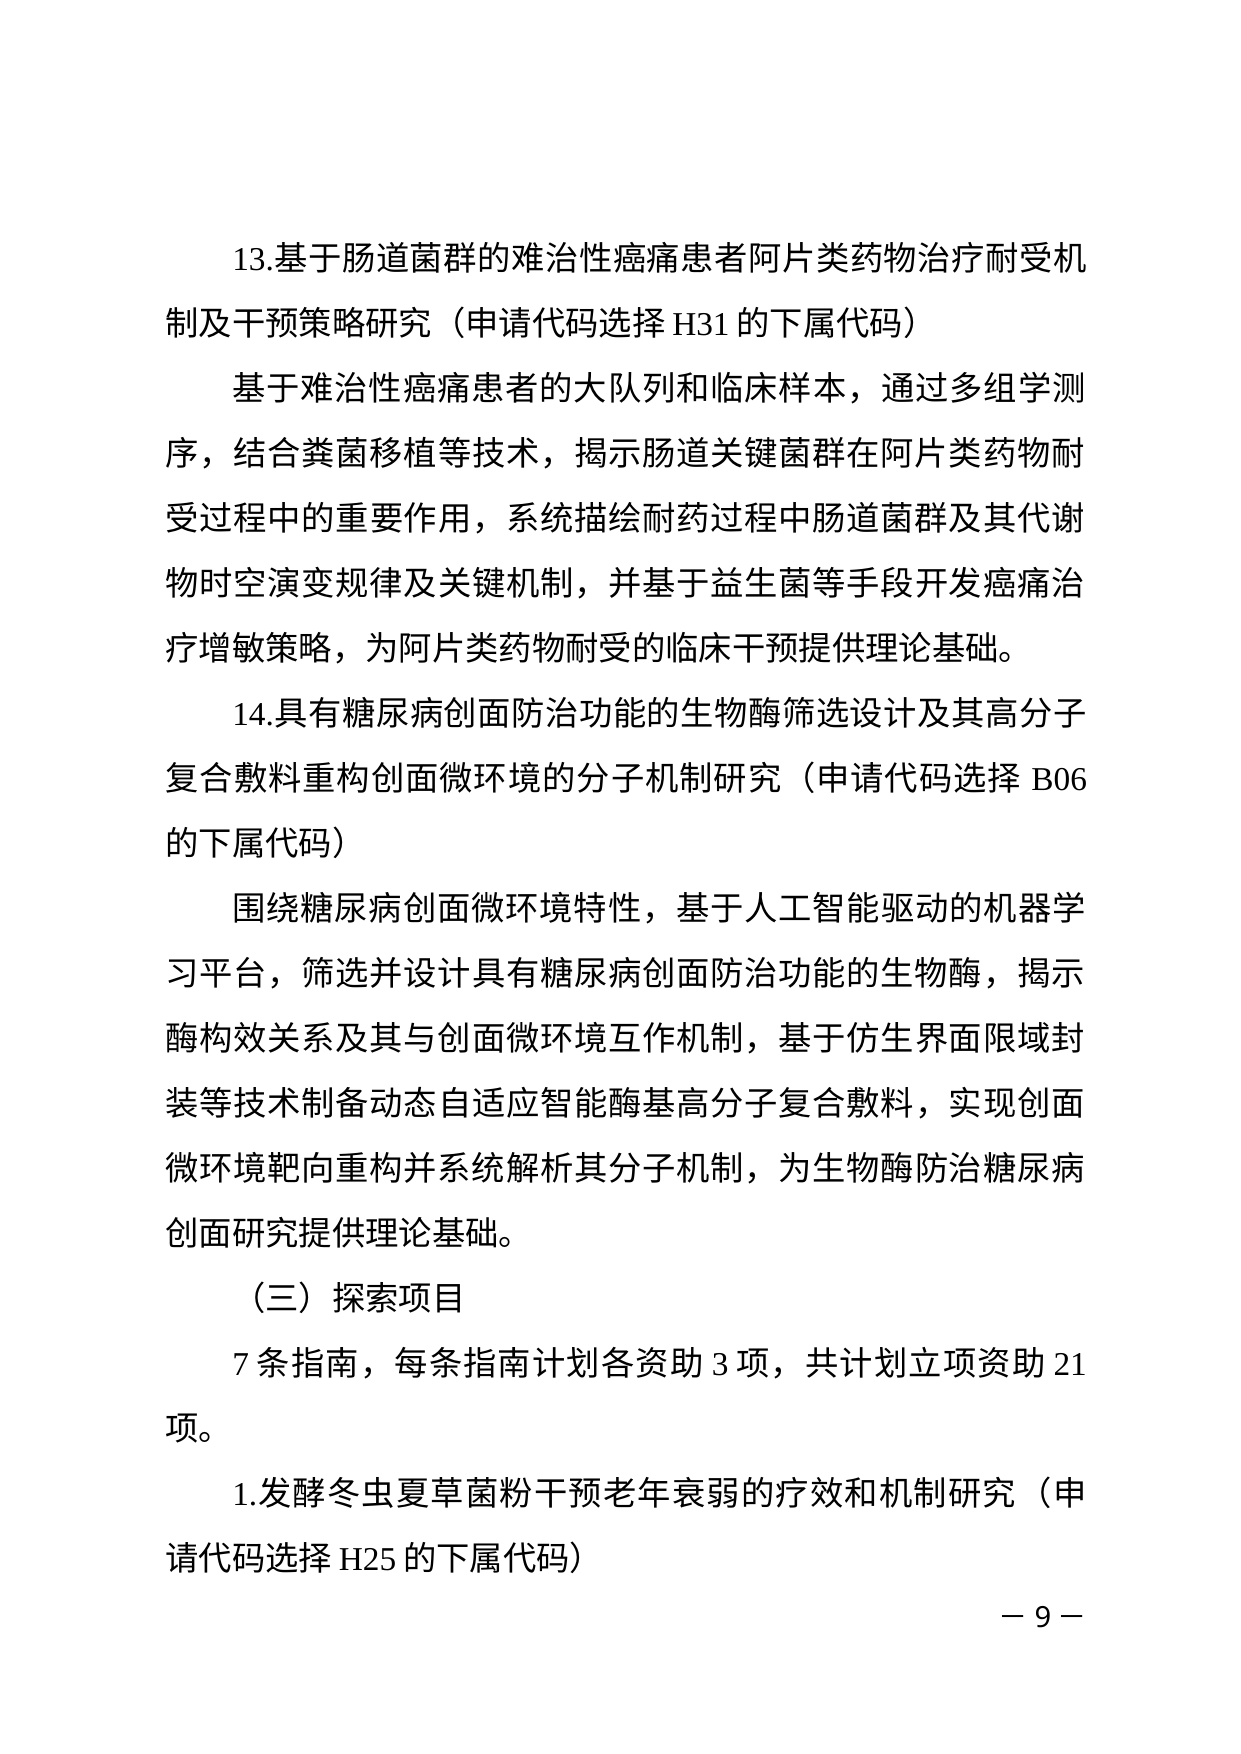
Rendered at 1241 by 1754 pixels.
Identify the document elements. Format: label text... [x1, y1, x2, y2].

text 7条指南，每条指南计划各资助3项，共计划立项资助21项。 [165, 1328, 1087, 1458]
text 13.基于肠道菌群的难治性癌痛患者阿片类药物治疗耐受机制及干预策略研究（申请代码选择H31的下属代码） [165, 223, 1087, 353]
text （三）探索项目 [165, 1263, 1087, 1328]
text 14.具有糖尿病创面防治功能的生物酶筛选设计及其高分子复合敷料重构创面微环境的分子机制研究（申请代码选择B06的下属代码） [165, 678, 1087, 873]
text 围绕糖尿病创面微环境特性，基于人工智能驱动的机器学习平台，筛选并设计具有糖尿病创面防治功能的生物酶，揭示酶构效关系及其与创面微环境互作机制，基于仿生界面限域封装等技术制备动态自适应智能酶基高分子复合敷料，实现创面微环境靶向重构并系统解析其分子机制，为生物酶防治糖尿病创面研究提供理论基础。 [165, 873, 1087, 1263]
text 基于难治性癌痛患者的大队列和临床样本，通过多组学测序，结合粪菌移植等技术，揭示肠道关键菌群在阿片类药物耐受过程中的重要作用，系统描绘耐药过程中肠道菌群及其代谢物时空演变规律及关键机制，并基于益生菌等手段开发癌痛治疗增敏策略，为阿片类药物耐受的临床干预提供理论基础。 [165, 353, 1087, 678]
text 1.发酵冬虫夏草菌粉干预老年衰弱的疗效和机制研究（申请代码选择H25的下属代码） [165, 1458, 1087, 1588]
